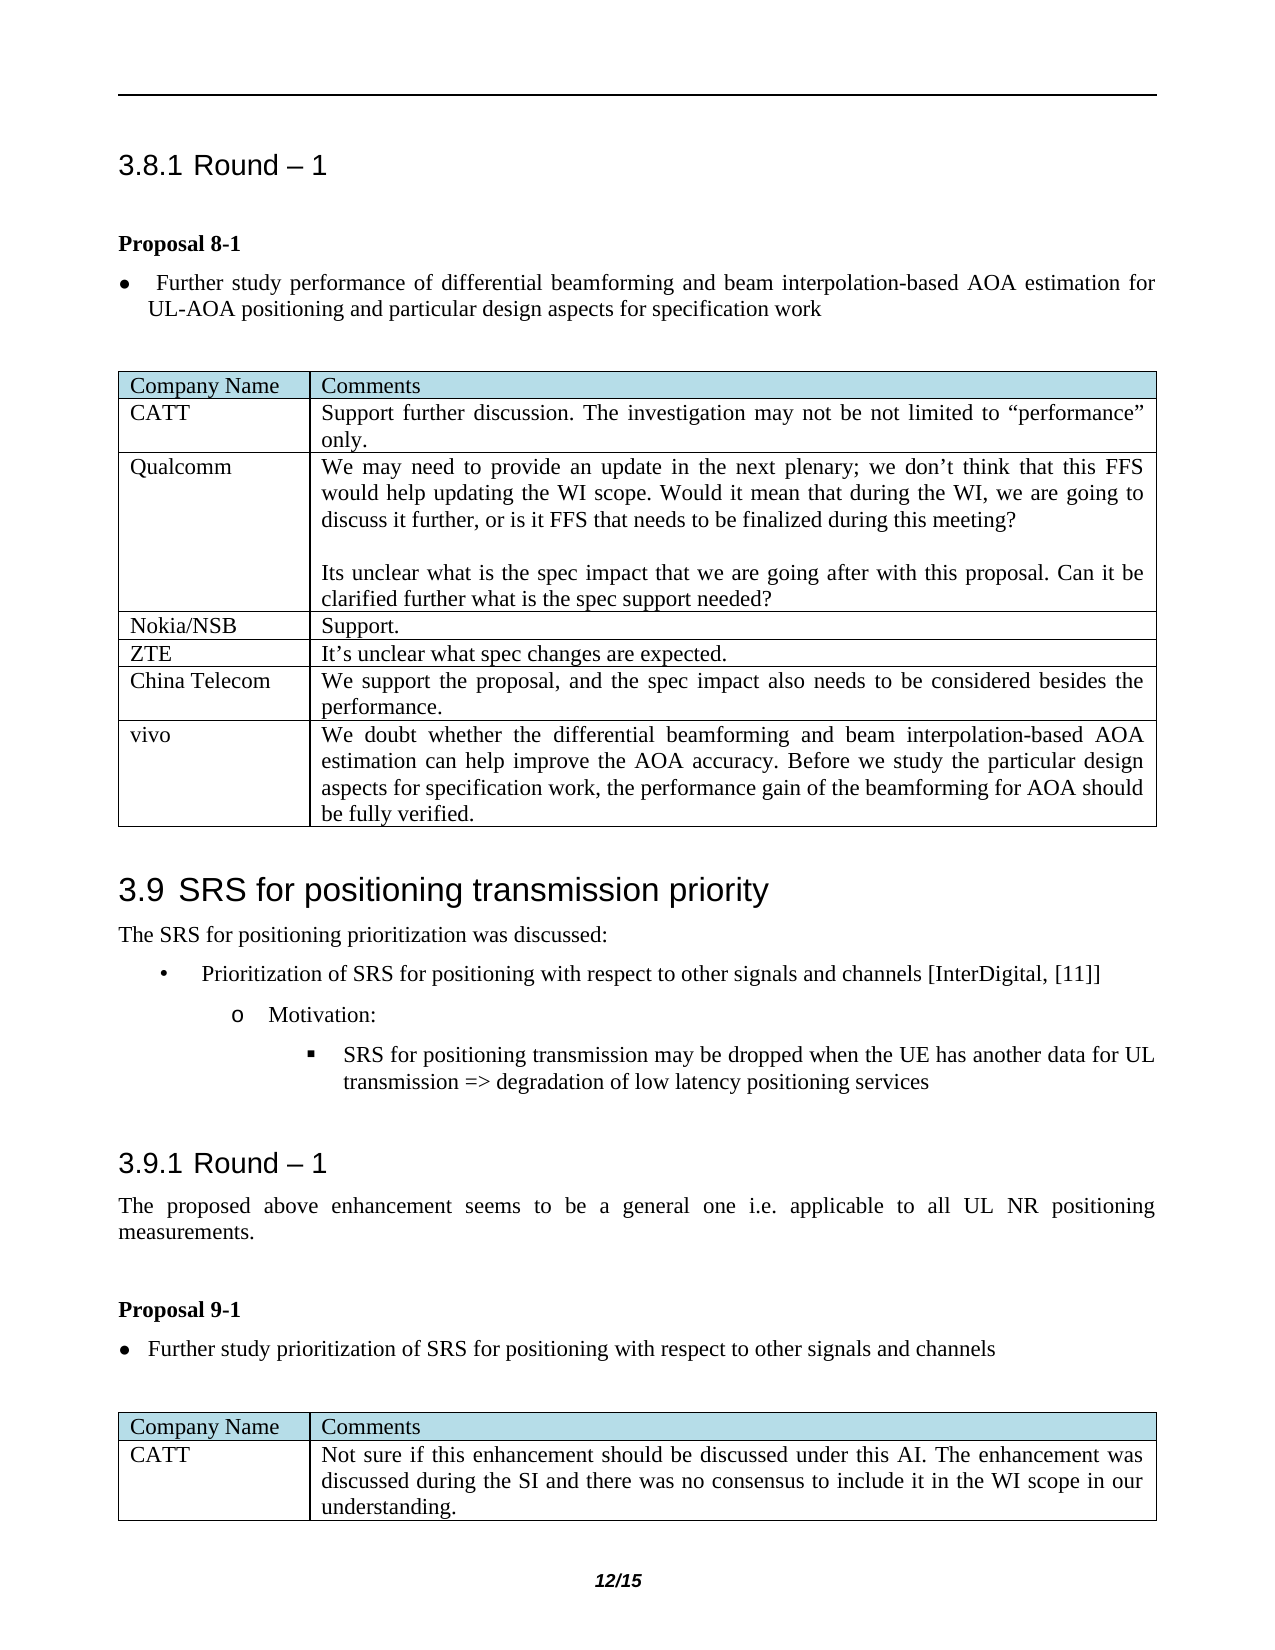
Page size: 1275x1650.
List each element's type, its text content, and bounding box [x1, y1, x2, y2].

list Motivation: [231, 1001, 1157, 1029]
table_cell Not sure if this enhancement should be discussed under this AI. The enhancement was discussed during the SI and there was no consensus to include it in the WI scope in our understanding. [311, 1441, 1156, 1520]
table_cell We support the proposal, and the spec impact also needs to be considered besides the performance. [311, 667, 1156, 720]
table_cell Support. [311, 612, 1156, 639]
text The proposed above enhancement seems to be a general one i.e. applicable to all UL NR positioning measurements. [118, 1192, 1157, 1244]
table_cell We may need to provide an update in the next plenary; we don’t think that this FFS would help updating the WI scope. Would it mean that during the WI, we are going to discuss it further, or is it FFS that needs to be finalized during this meeting? Its unclear what is the spec impact that we are going after with this proposal. Can it be clarified further what is the spec support needed? [311, 453, 1156, 611]
text Proposal 8-1 [118, 230, 1157, 257]
table_cell It’s unclear what spec changes are expected. [311, 640, 1156, 666]
table_header Company Name [119, 1413, 309, 1440]
subtitle Round – 1 [118, 148, 1157, 181]
table_header Company Name [119, 372, 309, 398]
table_cell Qualcomm [119, 453, 309, 611]
list Further study performance of differential beamforming and beam interpolation-based AOA estimation for UL-AOA positioning and particular design aspects for specification work [118, 269, 1157, 322]
table_cell CATT [119, 399, 309, 452]
list Further study prioritization of SRS for positioning with respect to other signals and channels [118, 1334, 1157, 1361]
table_cell We doubt whether the differential beamforming and beam interpolation-based AOA estimation can help improve the AOA accuracy. Before we study the particular design aspects for specification work, the performance gain of the beamforming for AOA should be fully verified. [311, 721, 1156, 826]
table_cell Support further discussion. The investigation may not be not limited to “performance” only. [311, 399, 1156, 452]
table_cell ZTE [119, 640, 309, 666]
subtitle Round – 1 [118, 1146, 1157, 1179]
table_cell Nokia/NSB [119, 612, 309, 639]
table_cell vivo [119, 721, 309, 826]
table_header Comments [311, 372, 1156, 398]
list SRS for positioning transmission may be dropped when the UE has another data for UL transmission => degradation of low latency positioning services [306, 1042, 1157, 1094]
text The SRS for positioning prioritization was discussed: [118, 921, 1157, 947]
table_cell CATT [119, 1441, 309, 1520]
text Proposal 9-1 [118, 1296, 1157, 1322]
table_cell China Telecom [119, 667, 309, 720]
subtitle SRS for positioning transmission priority [118, 870, 1157, 908]
table_header Comments [311, 1413, 1156, 1440]
list Prioritization of SRS for positioning with respect to other signals and channels [InterDigital, [11]] [160, 960, 1157, 986]
